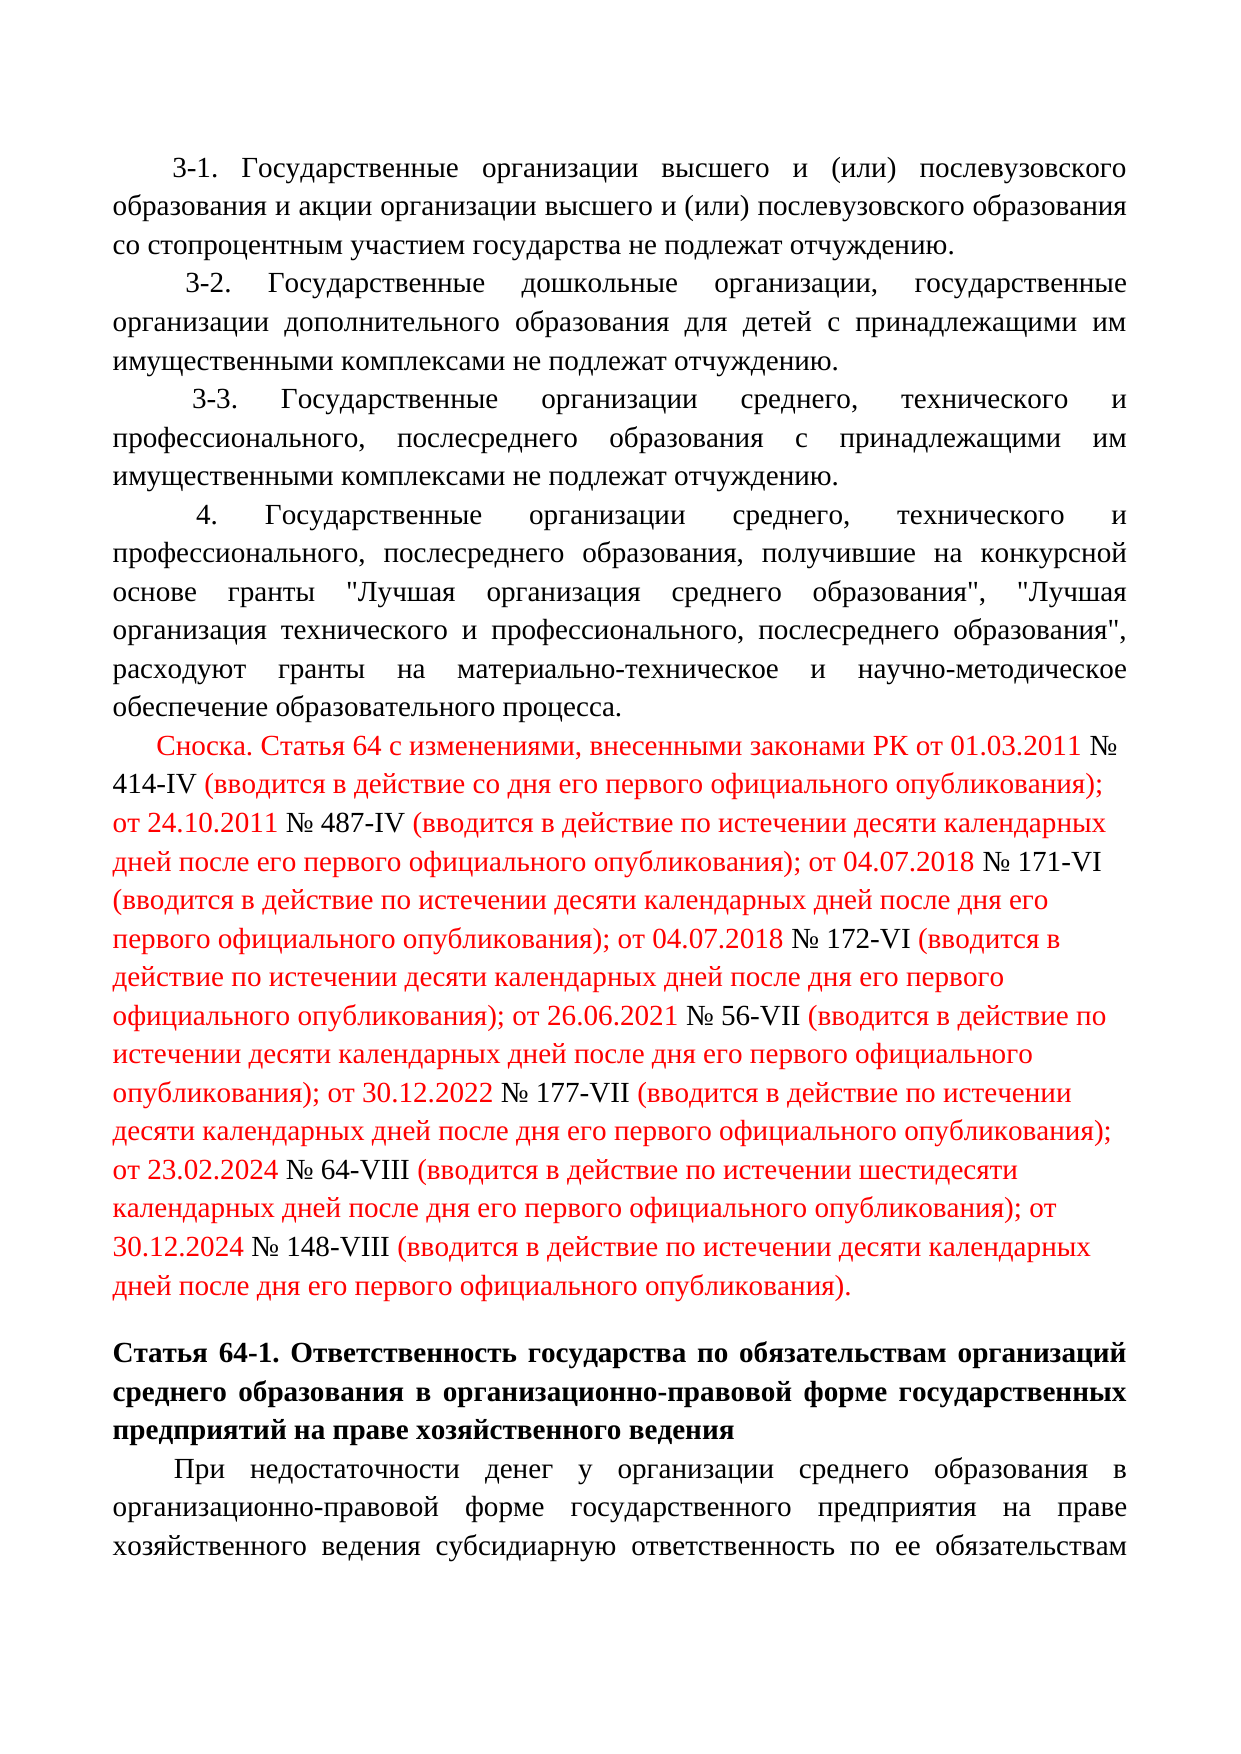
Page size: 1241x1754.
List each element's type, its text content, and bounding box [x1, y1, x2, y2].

text Сноска. Статья 64 с изменениями, внесенными законами РК от 01.03.2011 № 414-IV (вводится в действие со дня его первого официального опубликования); от 24.10.2011 № 487-IV (вводится в действие по истечении десяти календарных дней после его первого официального опубликования); от 04.07.2018 № 171-VI (вводится в действие по истечении десяти календарных дней после дня его первого официального опубликования); от 04.07.2018 № 172-VІ (вводится в действие по истечении десяти календарных дней после дня его первого официального опубликования); от 26.06.2021 № 56-VII (вводится в действие по истечении десяти календарных дней после дня его первого официального опубликования); от 30.12.2022 № 177-VII (вводится в действие по истечении десяти календарных дней после дня его первого официального опубликования); от 23.02.2024 № 64-VIII (вводится в действие по истечении шестидесяти календарных дней после дня его первого официального опубликования); от 30.12.2024 № 148-VIII (вводится в действие по истечении десяти календарных дней после дня его первого официального опубликования). [112, 728, 1128, 1331]
text 3-3. Государственные организации среднего, технического и профессионального, послесреднего образования с принадлежащими им имущественными комплексами не подлежат отчуждению. [112, 381, 1128, 492]
text Статья 64-1. Ответственность государства по обязательствам организаций среднего образования в организационно-правовой форме государственных предприятий на праве хозяйственного ведения [112, 1335, 1128, 1446]
text 3-1. Государственные организации высшего и (или) послевузовского образования и акции организации высшего и (или) послевузовского образования со стопроцентным участием государства не подлежат отчуждению. [112, 150, 1128, 261]
text 4. Государственные организации среднего, технического и профессионального, послесреднего образования, получившие на конкурсной основе гранты "Лучшая организация среднего образования", "Лучшая организация технического и профессионального, послесреднего образования", расходуют гранты на материально-техническое и научно-методическое обеспечение образовательного процесса. [112, 497, 1128, 723]
text 3-2. Государственные дошкольные организации, государственные организации дополнительного образования для детей с принадлежащими им имущественными комплексами не подлежат отчуждению. [112, 266, 1128, 376]
